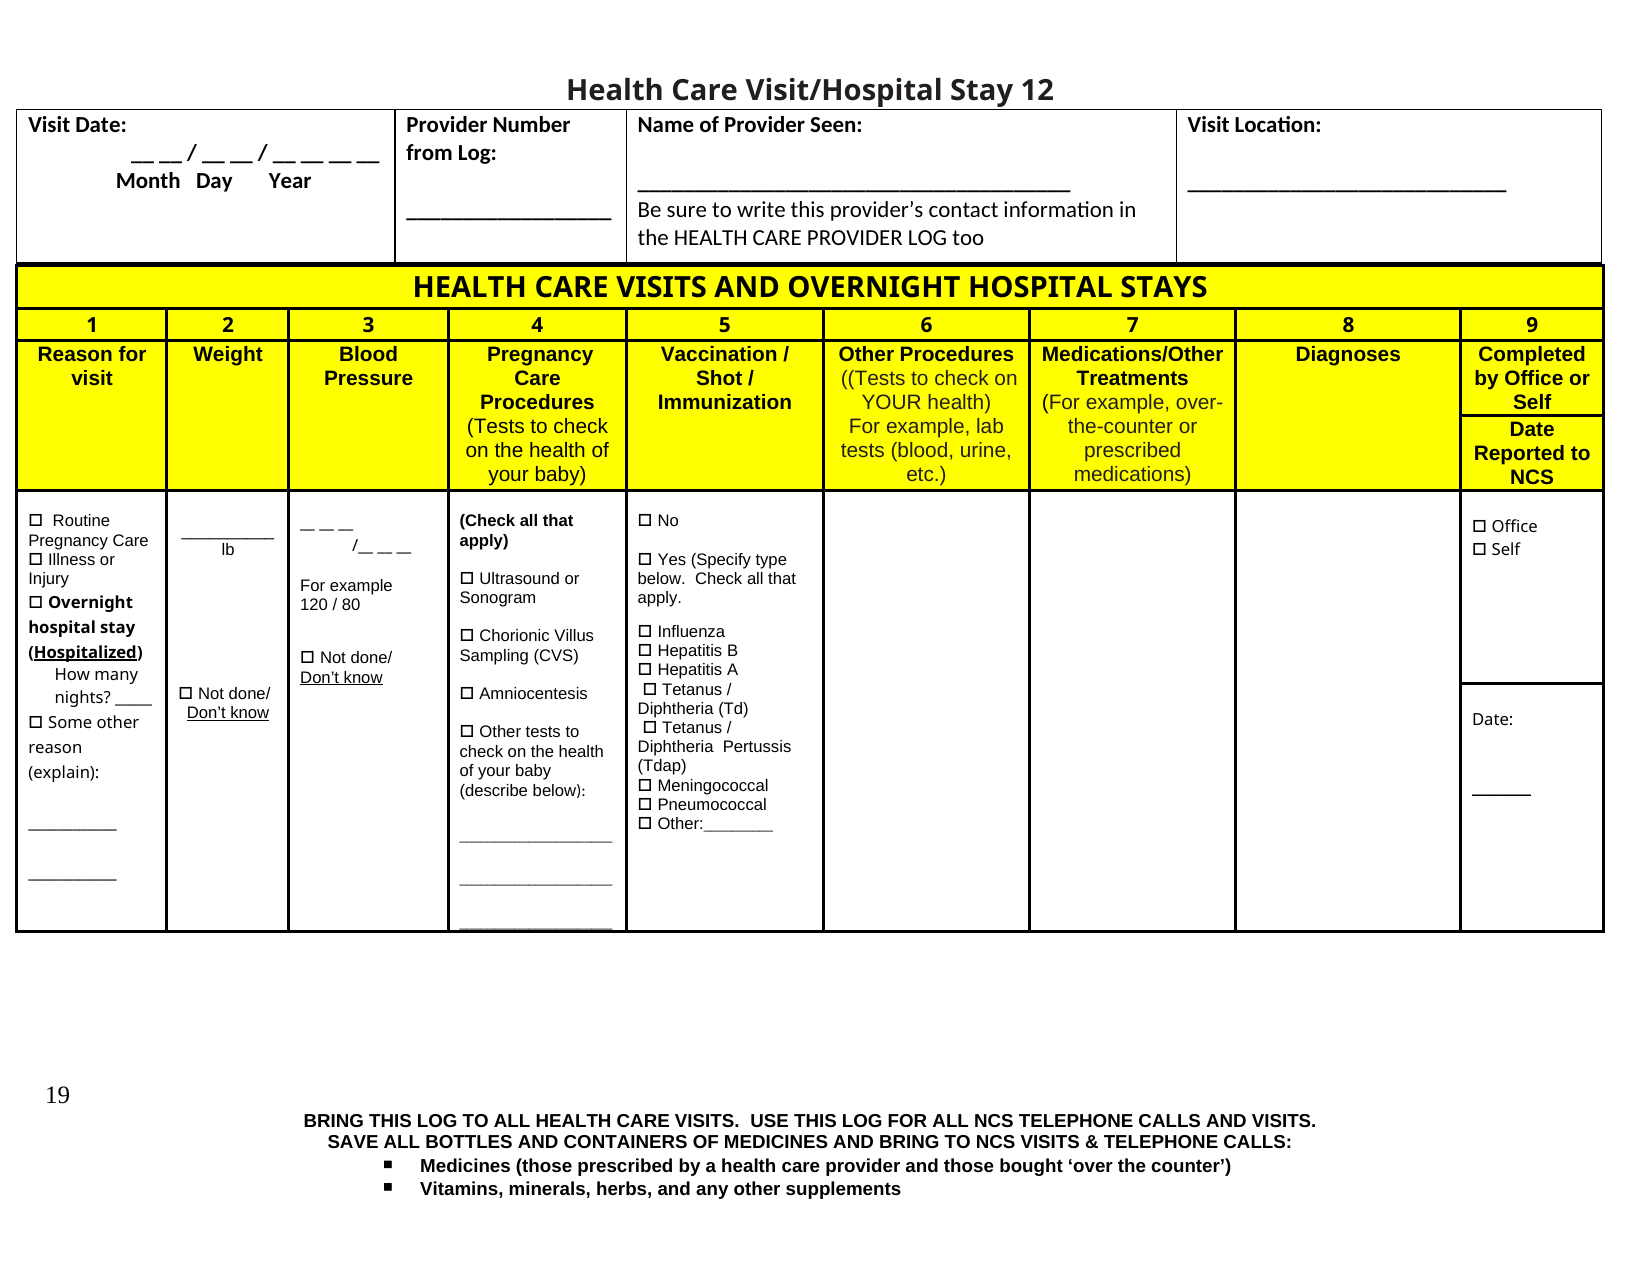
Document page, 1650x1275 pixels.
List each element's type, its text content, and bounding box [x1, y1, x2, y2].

table_cell No Yes (Specify type below. Check all that apply. Influenza Hepatitis B Hepatitis A Tetanus / Diphtheria (Td) Tetanus / Diphtheria Pertussis (Tdap) Meningococcal Pneumococcal Other:__________ [628, 492, 822, 929]
table_cell Other Procedures ((Tests to check on YOUR health) For example, lab tests (blood, urine, etc.) [825, 342, 1028, 489]
table_cell 3 [290, 310, 447, 339]
table_cell Date: ________ [1462, 685, 1602, 929]
table_header HEALTH CARE VISITS AND OVERNIGHT HOSPITAL STAYS [18, 267, 1602, 307]
table_cell Diagnoses [1237, 342, 1459, 489]
text Health Care Visit/Hospital Stay 12 [45, 70, 1575, 109]
table_cell Routine Pregnancy Care Illness or Injury Overnight hospital stay (Hospitalized) How many nights? _____ Some other reason (explain): ____________ ____________ [18, 492, 165, 929]
table_cell 4 [450, 310, 625, 339]
table_cell Date Reported to [1462, 417, 1602, 489]
table_cell Blood Pressure [290, 342, 447, 489]
table_cell Reason for visit [18, 342, 165, 489]
table_cell Weight [168, 342, 287, 489]
table_cell __ __ __ /__ __ __ For example 120 / 80 Not done/ Don’t know [290, 492, 447, 929]
table_cell Office Self [1462, 492, 1602, 682]
table_cell (Check all that apply) Ultrasound or Sonogram Chorionic Villus Sampling (CVS) Amniocentesis Other tests to check on the health of your baby (describe below): ______________________ ______________________ ______________________ [450, 492, 625, 929]
table_header Provider Number from Log: __________________ [396, 110, 626, 262]
table_cell 5 [628, 310, 822, 339]
table_cell 8 [1237, 310, 1459, 339]
table_header Name of Provider Seen: ______________________________________ Be sure to write this provider’s contact information in the HEALTH CARE PROVIDER LOG too [627, 110, 1176, 262]
table_cell Medications/Other Treatments (For example, over-the-counter or prescribed medications) [1031, 342, 1234, 489]
table_header Visit Location: ____________________________ [1177, 110, 1601, 262]
table_cell [1237, 492, 1459, 929]
table_cell Vaccination / Shot / Immunization [628, 342, 822, 489]
table_cell Completed by Office or Self [1462, 342, 1602, 414]
table_cell [825, 492, 1028, 929]
table_header Visit Date: __ __ / __ __ / __ __ __ __ Month Day Year [17, 110, 394, 262]
table_cell __________ lb Not done/ Don’t know [168, 492, 287, 929]
table_cell 7 [1031, 310, 1234, 339]
table_cell [1031, 492, 1234, 929]
table_cell 2 [168, 310, 287, 339]
table_cell 1 [18, 310, 165, 339]
table_cell 9 [1462, 310, 1602, 339]
table_cell Pregnancy Care Procedures (Tests to check on the health of your baby) [450, 342, 625, 489]
table_cell 6 [825, 310, 1028, 339]
